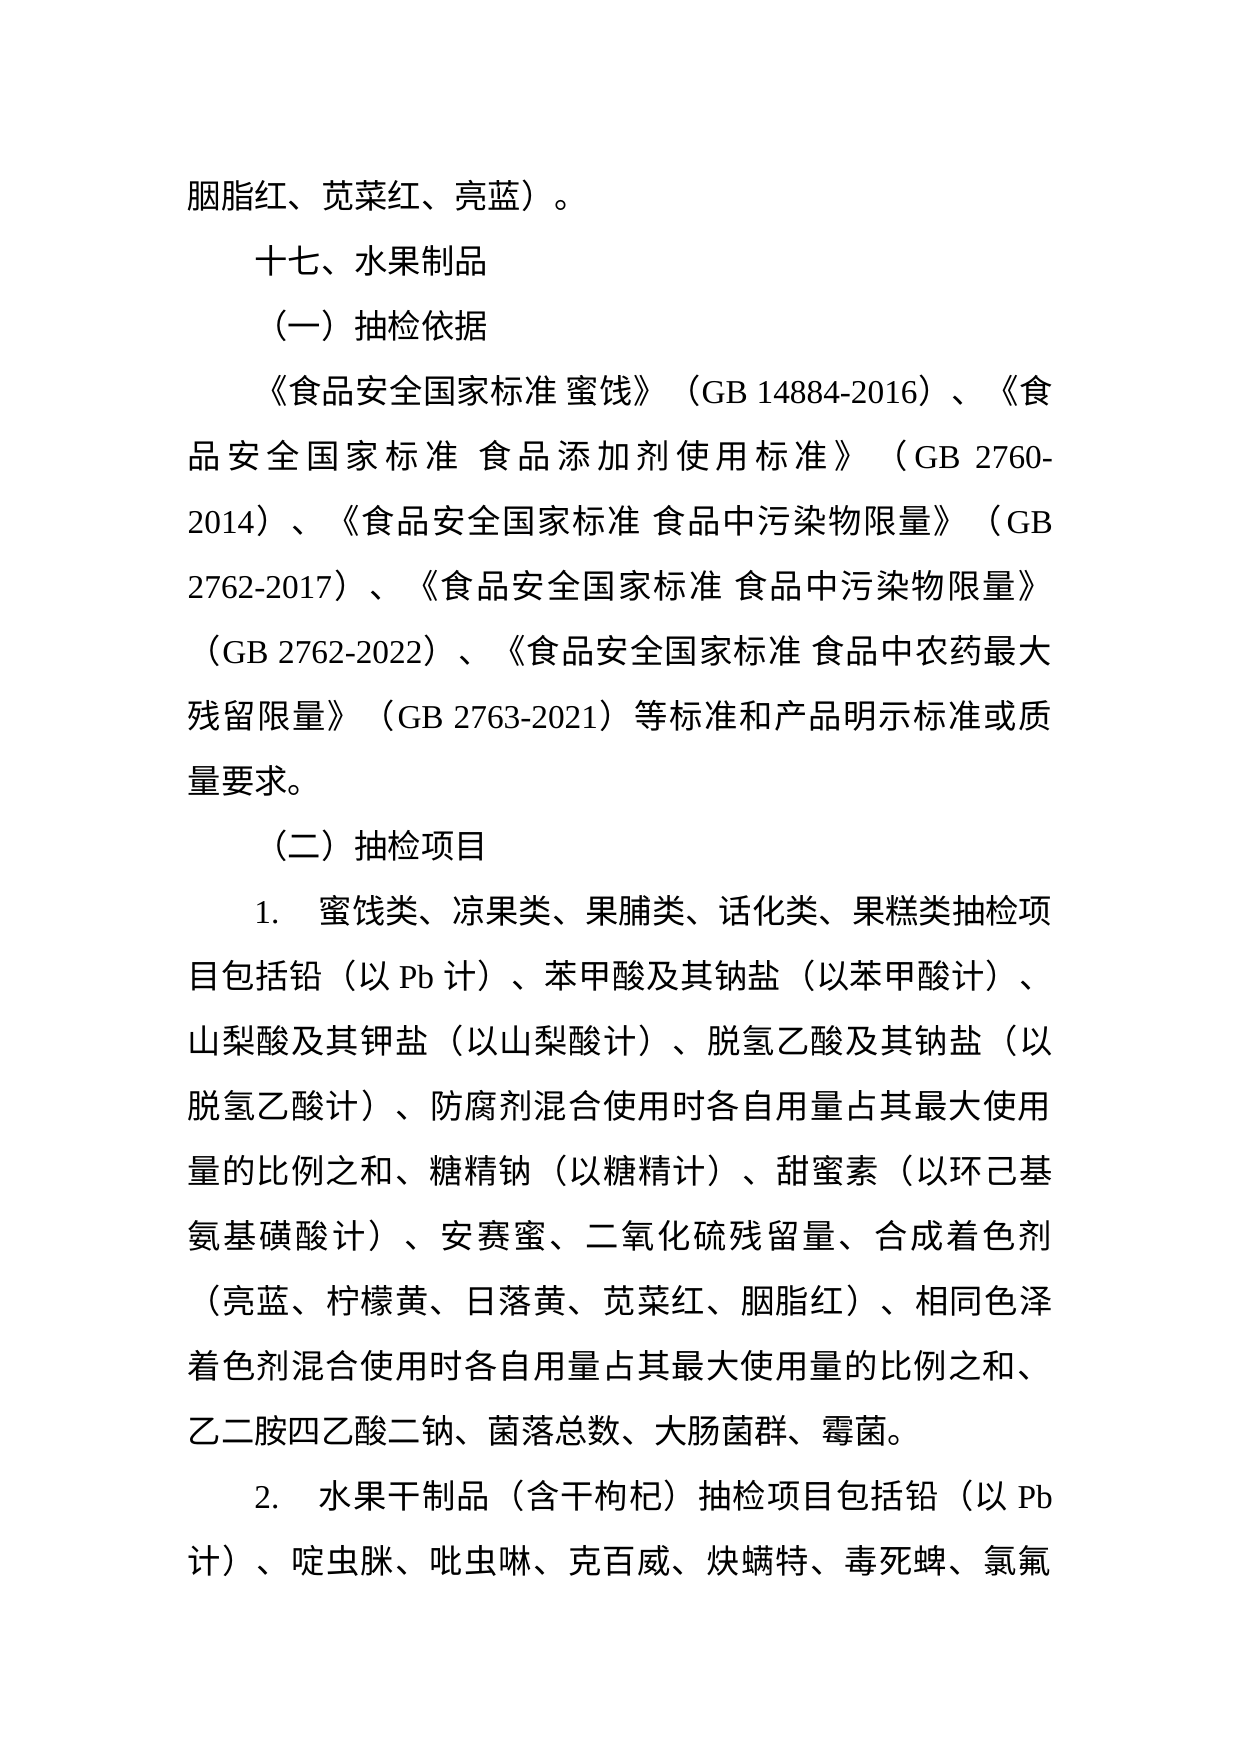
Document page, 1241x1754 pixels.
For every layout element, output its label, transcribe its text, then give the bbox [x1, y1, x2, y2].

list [187, 162, 1053, 227]
list 《食品安全国家标准 蜜饯》（GB 14884-2016）、《食品安全国家标准 食品添加剂使用标准》（GB 2760-2014）、《食品安全国家标准 食品中污染物限量》（GB 2762-2017）、《食品安全国家标准 食品中污染物限量》（GB 2762-2022）、《食品安全国家标准 食品中农药最大残留限量》（GB 2763-2021）等标准和产品明示标准或质量要求。 [187, 357, 1053, 812]
list 水果制品 [187, 227, 1053, 292]
list 蜜饯类、凉果类、果脯类、话化类、果糕类抽检项目包括铅（以 Pb 计）、苯甲酸及其钠盐（以苯甲酸计）、山梨酸及其钾盐（以山梨酸计）、脱氢乙酸及其钠盐（以脱氢乙酸计）、防腐剂混合使用时各自用量占其最大使用量的比例之和、糖精钠（以糖精计）、甜蜜素（以环己基氨基磺酸计）、安赛蜜、二氧化硫残留量、合成着色剂（亮蓝、柠檬黄、日落黄、苋菜红、胭脂红）、相同色泽着色剂混合使用时各自用量占其最大使用量的比例之和、乙二胺四乙酸二钠、菌落总数、大肠菌群、霉菌。 [187, 877, 1053, 1462]
list （一）抽检依据 [187, 292, 1053, 357]
list （二）抽检项目 [187, 812, 1053, 877]
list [187, 1462, 1053, 1592]
